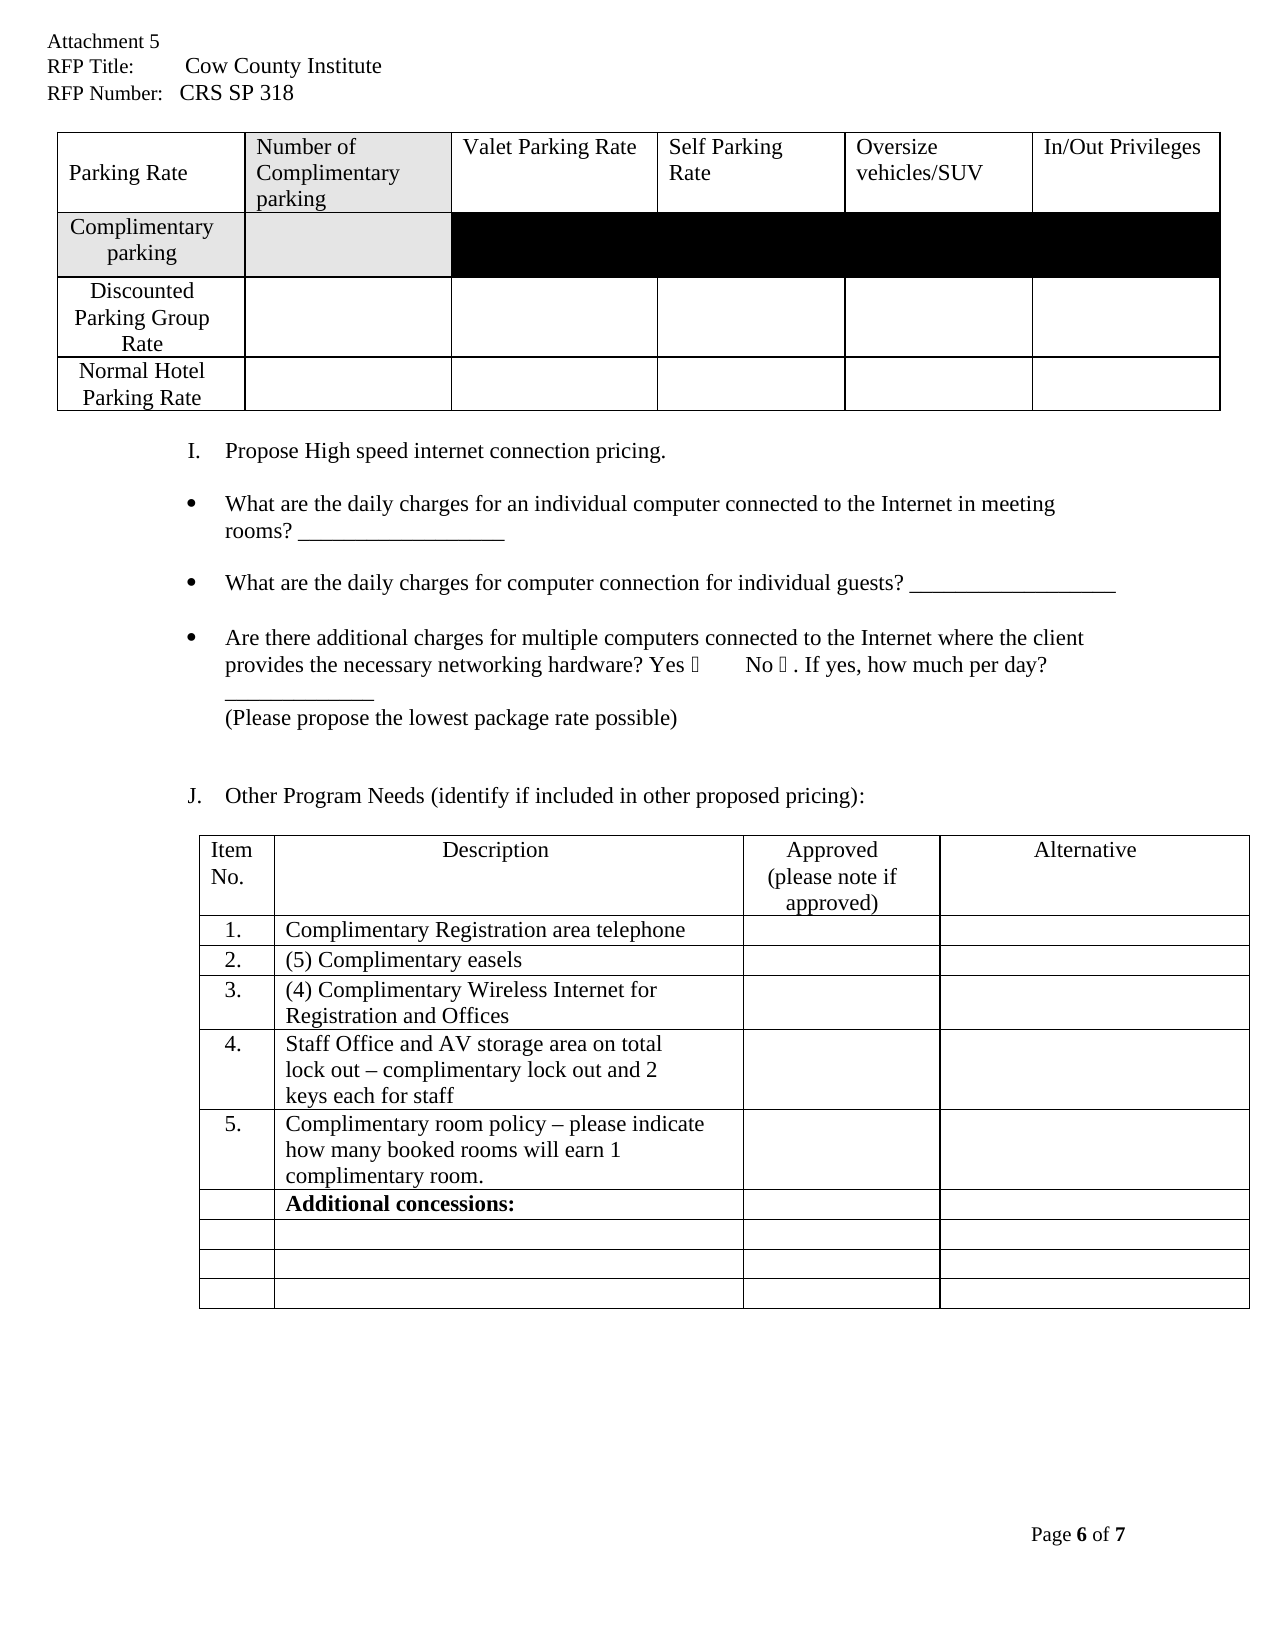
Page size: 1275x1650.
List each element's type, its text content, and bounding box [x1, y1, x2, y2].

table_cell Normal Hotel Parking Rate [58, 358, 244, 410]
table_cell [941, 1279, 1249, 1308]
table_header Number of Complimentary parking [246, 133, 451, 212]
table_cell [941, 976, 1249, 1029]
table_cell Discounted Parking Group Rate [58, 278, 244, 356]
list Other Program Needs (identify if included in other proposed pricing): [187, 783, 1125, 809]
table_cell 2. [200, 946, 274, 975]
table_cell [941, 1030, 1249, 1109]
table_cell Staff Office and AV storage area on total lock out – complimentary lock out and 2 keys each for staff [275, 1030, 743, 1109]
table_cell 5. [200, 1110, 274, 1189]
table_cell [846, 358, 1032, 410]
table_cell [744, 946, 939, 975]
table_cell [658, 213, 844, 276]
table_cell [744, 1110, 939, 1189]
table_header Item No. [200, 836, 274, 915]
table_cell 4. [200, 1030, 274, 1109]
table_cell [744, 976, 939, 1029]
text (Please propose the lowest package rate possible) [225, 703, 1125, 730]
table_cell [275, 1279, 743, 1308]
table_cell [275, 1250, 743, 1278]
table_cell [941, 916, 1249, 945]
table_cell [200, 1220, 274, 1248]
table_header Valet Parking Rate [452, 133, 657, 212]
table_cell 1. [200, 916, 274, 945]
table_cell [744, 1279, 939, 1308]
table_cell [246, 213, 451, 276]
list What are the daily charges for an individual computer connected to the Internet in meeting rooms? __________________ [187, 490, 1125, 543]
table_cell Complimentary room policy – please indicate how many booked rooms will earn 1 complimentary room. [275, 1110, 743, 1189]
table_cell [941, 946, 1249, 975]
table_cell [246, 278, 451, 356]
table_cell [1033, 278, 1219, 356]
table_cell Additional concessions: [275, 1190, 743, 1219]
list Propose High speed internet connection pricing. [187, 438, 1125, 464]
table_cell [941, 1250, 1249, 1278]
table_cell (4) Complimentary Wireless Internet for Registration and Offices [275, 976, 743, 1029]
table_cell [200, 1279, 274, 1308]
table_cell [1033, 213, 1219, 276]
table_cell [744, 1250, 939, 1278]
table_cell [941, 1110, 1249, 1189]
table_cell [846, 278, 1032, 356]
table_header Self Parking Rate [658, 133, 844, 212]
list What are the daily charges for computer connection for individual guests? __________________ [187, 569, 1125, 596]
table_cell [744, 1190, 939, 1219]
table_cell [658, 358, 844, 410]
table_cell [1033, 358, 1219, 410]
table_cell Complimentary parking [58, 213, 244, 276]
table_cell [246, 358, 451, 410]
table_cell [744, 1220, 939, 1248]
table_cell [452, 278, 657, 356]
list Are there additional charges for multiple computers connected to the Internet where the client provides the necessary networking hardware? Yes No . If yes, how much per day? _____________ [187, 624, 1125, 703]
table_header Oversize vehicles/SUV [846, 133, 1032, 212]
table_cell [200, 1190, 274, 1219]
table_cell [744, 1030, 939, 1109]
table_cell [846, 213, 1032, 276]
table_header Approved (please note if approved) [744, 836, 939, 915]
table_cell 3. [200, 976, 274, 1029]
table_cell [275, 1220, 743, 1248]
table_header Parking Rate [58, 133, 244, 212]
table_cell (5) Complimentary easels [275, 946, 743, 975]
table_cell [744, 916, 939, 945]
table_cell [200, 1250, 274, 1278]
table_cell Complimentary Registration area telephone [275, 916, 743, 945]
table_header Alternative [941, 836, 1249, 915]
table_cell [452, 213, 657, 276]
table_header Description [275, 836, 743, 915]
table_header In/Out Privileges [1033, 133, 1219, 212]
table_cell [941, 1220, 1249, 1248]
table_cell [658, 278, 844, 356]
table_cell [941, 1190, 1249, 1219]
table_cell [452, 358, 657, 410]
